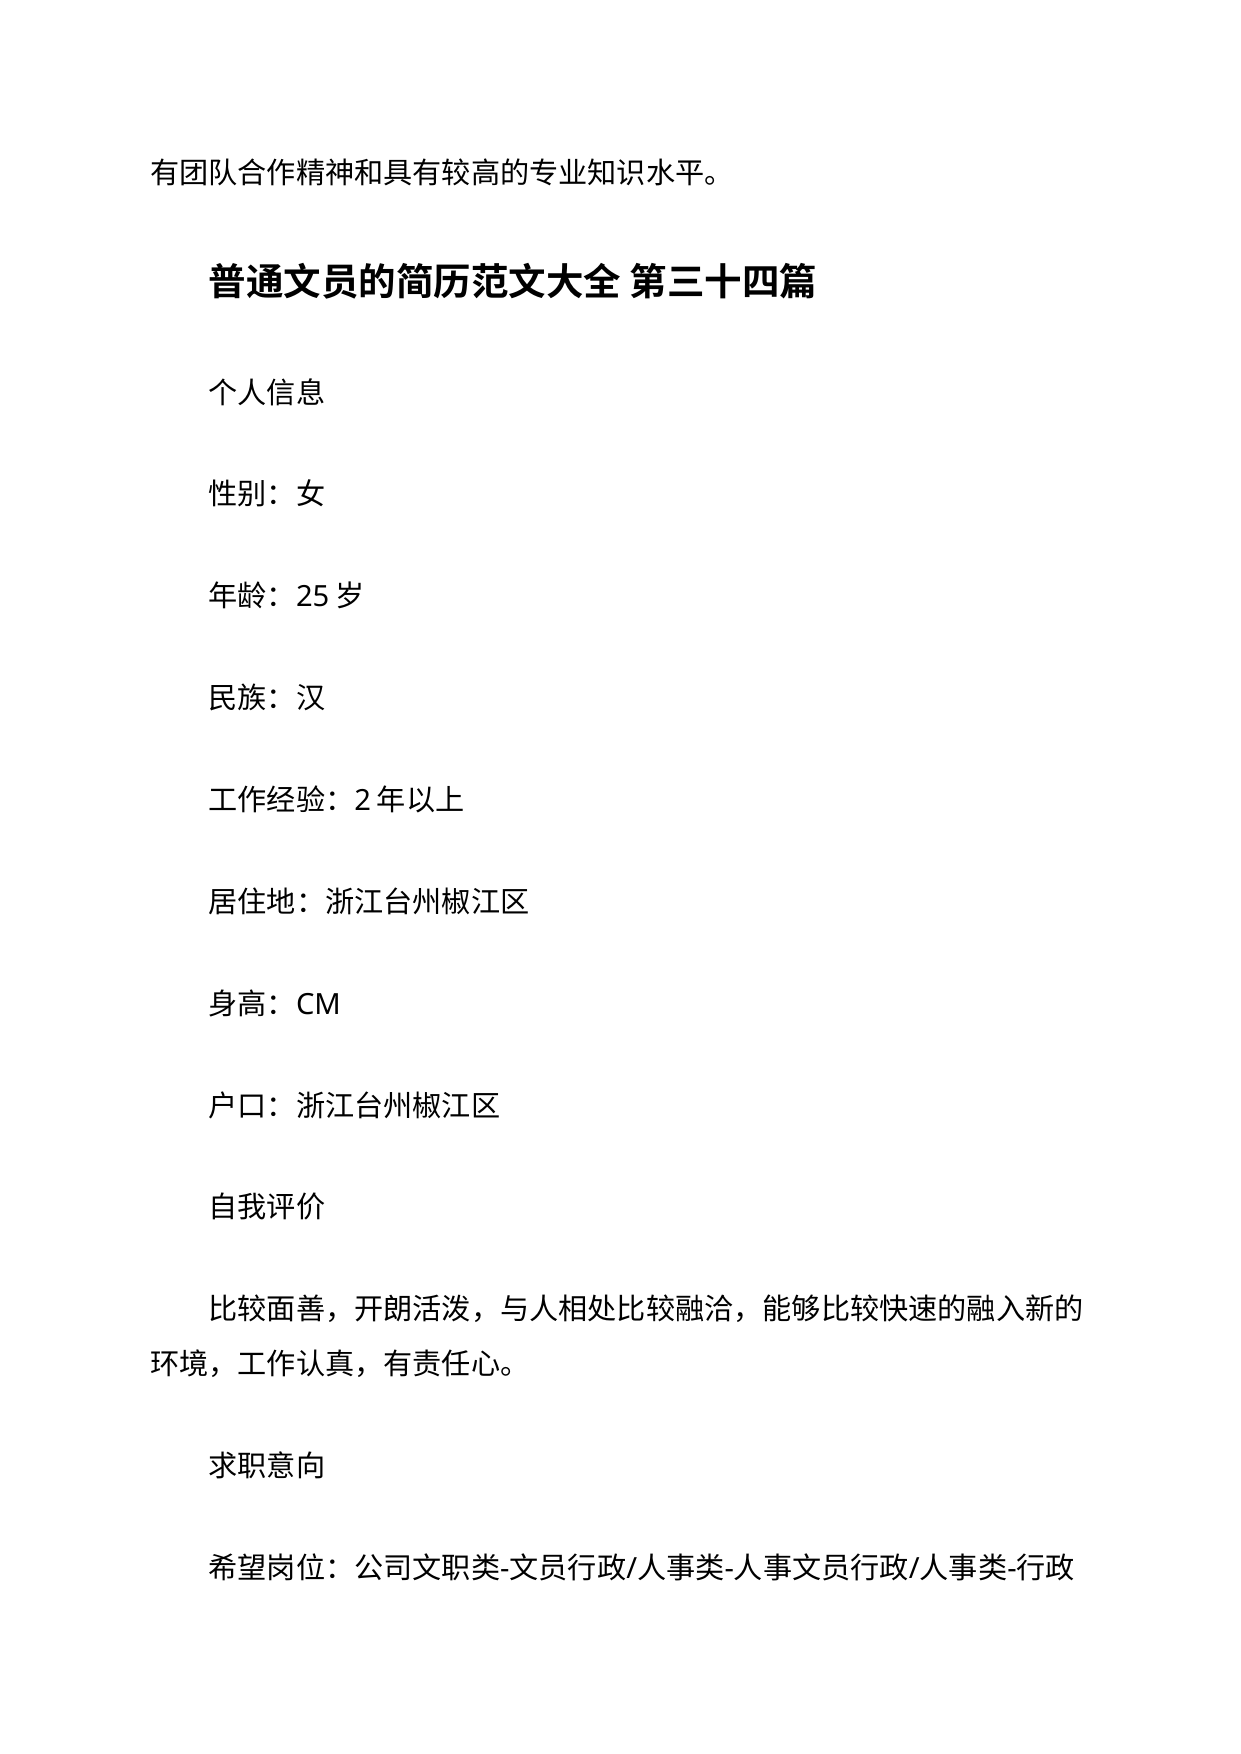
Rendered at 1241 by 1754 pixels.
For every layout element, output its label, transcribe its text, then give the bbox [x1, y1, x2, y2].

text 普通文员的简历范文大全 第三十四篇 [150, 252, 1090, 306]
text 工作经验：2年以上 [150, 776, 1090, 819]
text 求职意向 [150, 1442, 1090, 1485]
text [150, 1544, 1090, 1587]
text 自我评价 [150, 1184, 1090, 1226]
text 户口：浙江台州椒江区 [150, 1082, 1090, 1124]
text 性别：女 [150, 471, 1090, 513]
text 年龄：25岁 [150, 573, 1090, 615]
text 身高：CM [150, 980, 1090, 1023]
text 居住地：浙江台州椒江区 [150, 878, 1090, 921]
text 民族：汉 [150, 675, 1090, 717]
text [150, 150, 1090, 192]
text 比较面善，开朗活泼，与人相处比较融洽，能够比较快速的融入新的环境，工作认真，有责任心。 [150, 1286, 1090, 1383]
text 个人信息 [150, 369, 1090, 411]
